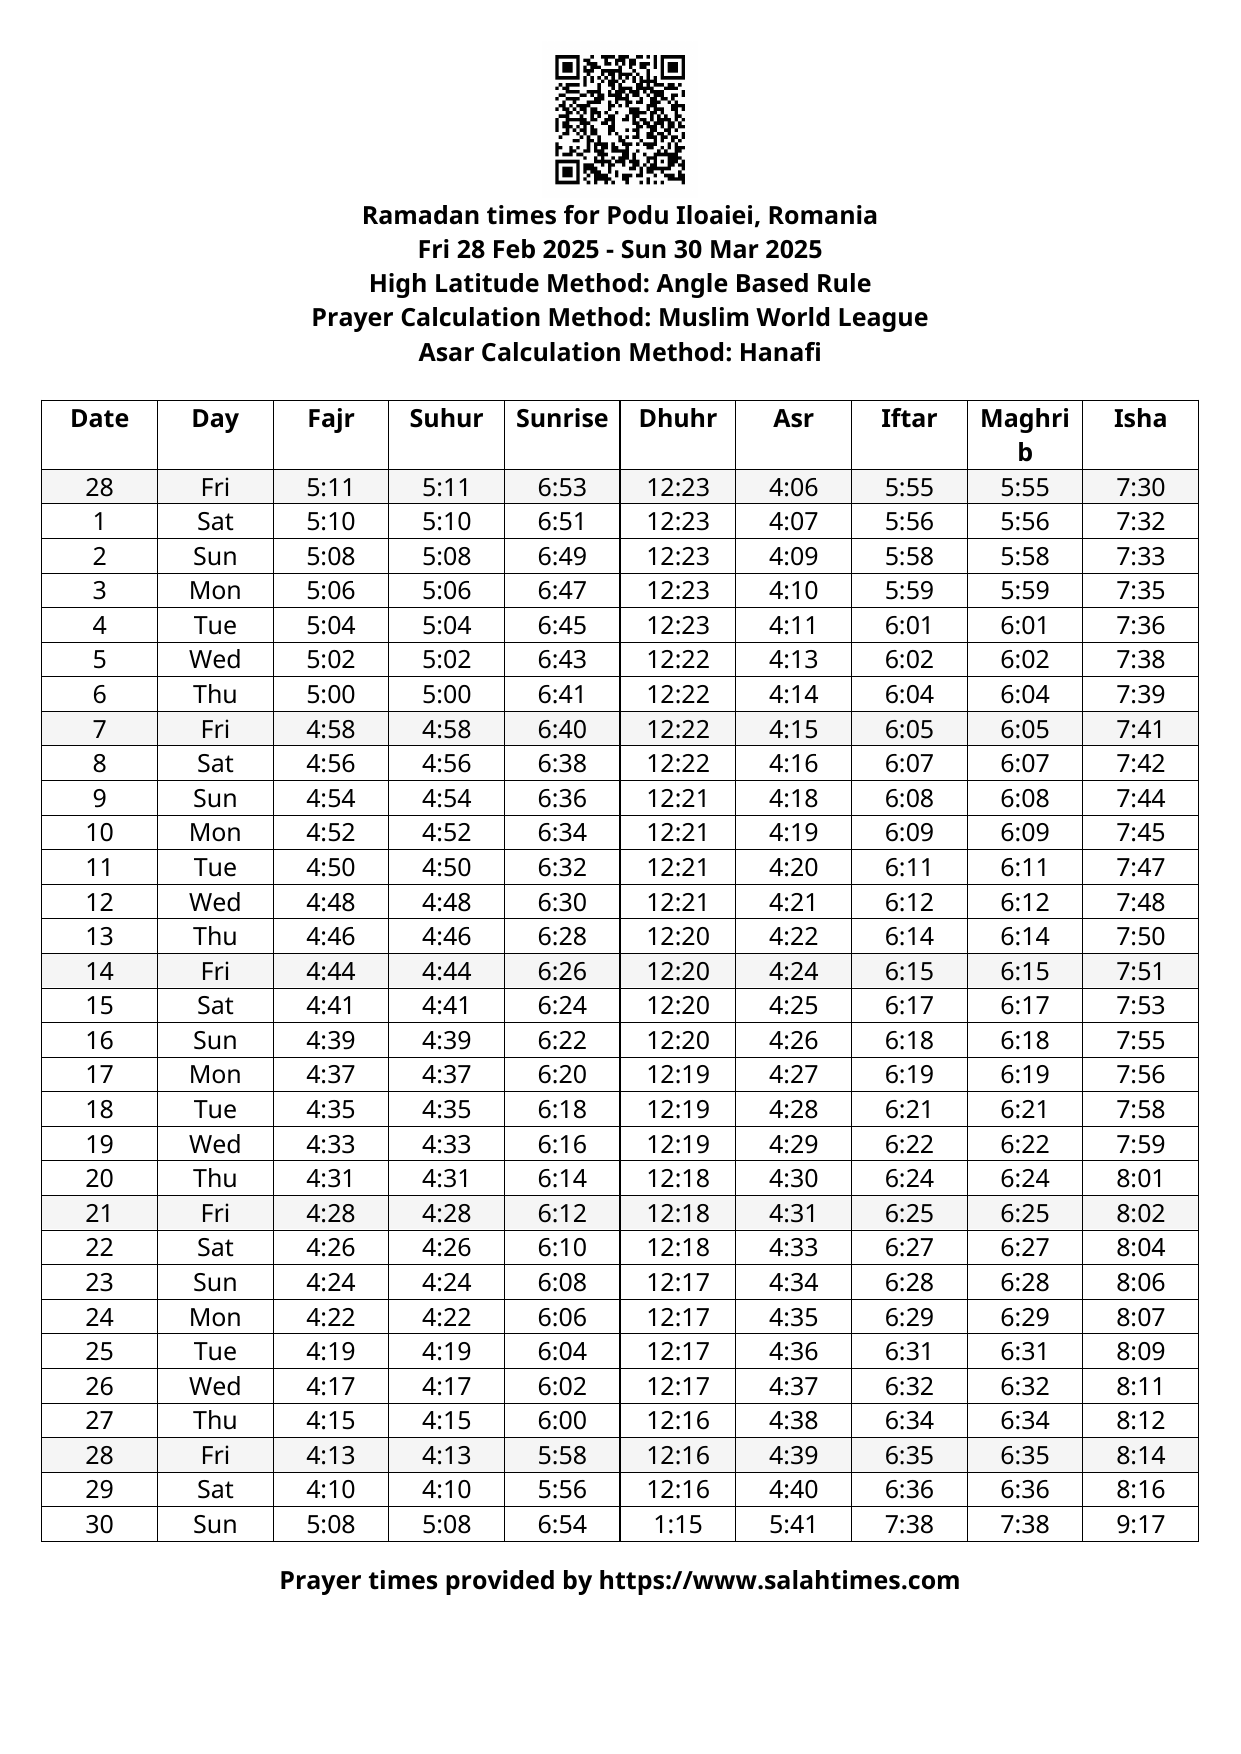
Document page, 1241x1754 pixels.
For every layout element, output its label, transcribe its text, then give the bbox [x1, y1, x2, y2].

table_cell 6:29 [968, 1300, 1082, 1333]
table_cell 6:14 [505, 1161, 619, 1195]
table_cell 12:22 [621, 712, 735, 745]
table_cell 8:16 [1083, 1473, 1198, 1506]
table_cell Mon [158, 816, 273, 849]
table_cell 5:02 [274, 643, 388, 676]
table_cell 7:59 [1083, 1127, 1198, 1160]
text Fri 28 Feb 2025 - Sun 30 Mar 2025 [42, 232, 1198, 266]
table_cell 7:55 [1083, 1023, 1198, 1057]
table_cell 6:04 [968, 677, 1082, 711]
table_cell 7:42 [1083, 746, 1198, 780]
table_cell 4:19 [736, 816, 851, 849]
table_cell Tue [158, 1092, 273, 1126]
table_cell 12:21 [621, 816, 735, 849]
table_cell 4:58 [274, 712, 388, 745]
table_cell 6:11 [968, 850, 1082, 884]
table_cell 6:53 [505, 470, 619, 503]
table_cell 6:19 [968, 1058, 1082, 1091]
table_cell Tue [158, 1334, 273, 1368]
table_cell 7:45 [1083, 816, 1198, 849]
table_cell Wed [158, 1369, 273, 1402]
table_cell Fri [158, 712, 273, 745]
table_cell 12:19 [621, 1127, 735, 1160]
table_cell 6:17 [968, 989, 1082, 1022]
table_cell 4:19 [389, 1334, 504, 1368]
table_cell 6:30 [505, 885, 619, 918]
table_cell 4:15 [389, 1404, 504, 1437]
table_cell 4:24 [389, 1265, 504, 1299]
table_cell 12:21 [621, 850, 735, 884]
text Prayer times provided by https://www.salahtimes.com [42, 1563, 1198, 1597]
table_cell 30 [42, 1507, 157, 1541]
table_cell 6:01 [852, 608, 967, 642]
table_cell Thu [158, 1404, 273, 1437]
table_cell 12:19 [621, 1092, 735, 1126]
table_cell 27 [42, 1404, 157, 1437]
table_cell 4:16 [736, 746, 851, 780]
table_cell 6:09 [968, 816, 1082, 849]
table_cell 12:23 [621, 608, 735, 642]
table_cell 12:17 [621, 1265, 735, 1299]
table_cell 6:24 [505, 989, 619, 1022]
table_cell 4:06 [736, 470, 851, 503]
table_cell Tue [158, 850, 273, 884]
table_cell 12:18 [621, 1231, 735, 1264]
table_cell 12:16 [621, 1404, 735, 1437]
table_cell 12:23 [621, 504, 735, 538]
table_cell 8 [42, 746, 157, 780]
table_cell 5:06 [389, 574, 504, 607]
table_cell 8:04 [1083, 1231, 1198, 1264]
table_cell 6:36 [968, 1473, 1082, 1506]
table_cell 1 [42, 504, 157, 538]
table_cell 6:34 [968, 1404, 1082, 1437]
table_cell 4:22 [274, 1300, 388, 1333]
table_cell 12 [42, 885, 157, 918]
table_cell 4:40 [736, 1473, 851, 1506]
table_cell 6:36 [852, 1473, 967, 1506]
table_cell 5:58 [505, 1438, 619, 1472]
table_cell 4:50 [389, 850, 504, 884]
table_cell 4 [42, 608, 157, 642]
table_cell 4:54 [389, 781, 504, 814]
table_cell 6:27 [852, 1231, 967, 1264]
table_cell 4:35 [736, 1300, 851, 1333]
table_cell 4:39 [274, 1023, 388, 1057]
table_cell 4:14 [736, 677, 851, 711]
table_cell 6:06 [505, 1300, 619, 1333]
table_cell Sat [158, 504, 273, 538]
table_cell 7:39 [1083, 677, 1198, 711]
table_cell 7:44 [1083, 781, 1198, 814]
table_cell 4:15 [274, 1404, 388, 1437]
table_cell 12:16 [621, 1473, 735, 1506]
table_cell 4:35 [389, 1092, 504, 1126]
table_cell 6:51 [505, 504, 619, 538]
table_cell 12:23 [621, 574, 735, 607]
table_cell 8:14 [1083, 1438, 1198, 1472]
table_cell Sat [158, 1473, 273, 1506]
table_header Day [158, 401, 273, 469]
table_cell 12:22 [621, 643, 735, 676]
table_cell 4:24 [736, 954, 851, 987]
table_header Sunrise [505, 401, 619, 469]
table_cell 6:20 [505, 1058, 619, 1091]
table_cell Sat [158, 746, 273, 780]
table_cell 7:30 [1083, 470, 1198, 503]
table_cell 5:06 [274, 574, 388, 607]
table_cell 7:35 [1083, 574, 1198, 607]
table_cell 12:22 [621, 677, 735, 711]
table_cell 17 [42, 1058, 157, 1091]
table_cell 6:02 [968, 643, 1082, 676]
table_cell 4:58 [389, 712, 504, 745]
table_cell 6:47 [505, 574, 619, 607]
table_cell Fri [158, 1438, 273, 1472]
table_header Asr [736, 401, 851, 469]
table_cell 7 [42, 712, 157, 745]
table_cell 5:02 [389, 643, 504, 676]
table_cell 4:15 [736, 712, 851, 745]
table_cell 7:33 [1083, 539, 1198, 572]
table_cell 6:34 [505, 816, 619, 849]
table_cell 4:10 [274, 1473, 388, 1506]
table_cell 6:31 [968, 1334, 1082, 1368]
table_cell 6:54 [505, 1507, 619, 1541]
table_cell 4:44 [389, 954, 504, 987]
table_cell 3 [42, 574, 157, 607]
table_cell 10 [42, 816, 157, 849]
table_header Maghrib [968, 401, 1082, 469]
table_cell 6:29 [852, 1300, 967, 1333]
table_cell Sat [158, 989, 273, 1022]
table_cell Sun [158, 539, 273, 572]
text High Latitude Method: Angle Based Rule [42, 266, 1198, 300]
table_cell 4:26 [736, 1023, 851, 1057]
table_cell 5:08 [274, 1507, 388, 1541]
table_cell 4:38 [736, 1404, 851, 1437]
table_cell 6:11 [852, 850, 967, 884]
table_cell 6:10 [505, 1231, 619, 1264]
table_cell 6:04 [852, 677, 967, 711]
table_cell 5 [42, 643, 157, 676]
table_cell 24 [42, 1300, 157, 1333]
table_cell 6:15 [852, 954, 967, 987]
table_cell 12:20 [621, 919, 735, 953]
table_cell 2 [42, 539, 157, 572]
table_cell 7:38 [1083, 643, 1198, 676]
table_cell 5:11 [389, 470, 504, 503]
table_cell 4:26 [274, 1231, 388, 1264]
table_cell 4:28 [736, 1092, 851, 1126]
table_cell 13 [42, 919, 157, 953]
table_cell 6:36 [505, 781, 619, 814]
table_cell Sun [158, 1265, 273, 1299]
table_cell 11 [42, 850, 157, 884]
table_cell 6:24 [852, 1161, 967, 1195]
table_cell 6:25 [968, 1196, 1082, 1229]
table_cell 4:28 [389, 1196, 504, 1229]
table_cell 6:18 [505, 1092, 619, 1126]
table_cell 12:19 [621, 1058, 735, 1091]
table_cell 8:09 [1083, 1334, 1198, 1368]
table_cell 5:11 [274, 470, 388, 503]
table_cell 6:32 [505, 850, 619, 884]
table_cell Mon [158, 1300, 273, 1333]
table_cell 4:52 [274, 816, 388, 849]
table_header Suhur [389, 401, 504, 469]
table_cell 12:18 [621, 1196, 735, 1229]
table_cell 16 [42, 1023, 157, 1057]
table_cell 4:22 [389, 1300, 504, 1333]
table_cell 5:00 [274, 677, 388, 711]
table_cell 7:41 [1083, 712, 1198, 745]
table_cell 28 [42, 470, 157, 503]
table_cell 4:10 [389, 1473, 504, 1506]
table_cell 4:26 [389, 1231, 504, 1264]
table_cell Sat [158, 1231, 273, 1264]
table_cell 12:17 [621, 1300, 735, 1333]
table_cell 12:23 [621, 470, 735, 503]
table_cell 22 [42, 1231, 157, 1264]
table_cell 4:44 [274, 954, 388, 987]
table_cell 6:07 [968, 746, 1082, 780]
table_cell 7:58 [1083, 1092, 1198, 1126]
table_cell 8:07 [1083, 1300, 1198, 1333]
table_cell 7:38 [968, 1507, 1082, 1541]
table_cell 4:37 [389, 1058, 504, 1091]
table_cell 4:22 [736, 919, 851, 953]
table_cell 9:17 [1083, 1507, 1198, 1541]
table_cell 7:47 [1083, 850, 1198, 884]
table_cell 12:21 [621, 781, 735, 814]
table_cell 21 [42, 1196, 157, 1229]
table_cell 6:49 [505, 539, 619, 572]
table_cell 6:05 [968, 712, 1082, 745]
table_cell 8:01 [1083, 1161, 1198, 1195]
table_cell 6:28 [968, 1265, 1082, 1299]
table_header Fajr [274, 401, 388, 469]
table_cell 6:22 [852, 1127, 967, 1160]
table_cell 4:41 [274, 989, 388, 1022]
table_cell 6:08 [505, 1265, 619, 1299]
table_cell 5:58 [968, 539, 1082, 572]
table_cell 5:10 [274, 504, 388, 538]
table_cell Mon [158, 1058, 273, 1091]
table_cell 20 [42, 1161, 157, 1195]
table_cell 4:31 [274, 1161, 388, 1195]
table_cell Sun [158, 1023, 273, 1057]
table_cell 4:13 [274, 1438, 388, 1472]
table_cell 8:06 [1083, 1265, 1198, 1299]
table_cell 6:17 [852, 989, 967, 1022]
table_cell Fri [158, 1196, 273, 1229]
table_cell 4:31 [389, 1161, 504, 1195]
table_cell 4:36 [736, 1334, 851, 1368]
table_cell 12:20 [621, 954, 735, 987]
table_cell 4:56 [389, 746, 504, 780]
table_cell 12:16 [621, 1438, 735, 1472]
table_cell 6:16 [505, 1127, 619, 1160]
table_cell 6:21 [852, 1092, 967, 1126]
table_cell 29 [42, 1473, 157, 1506]
table_header Dhuhr [621, 401, 735, 469]
table_cell 15 [42, 989, 157, 1022]
table_cell 5:00 [389, 677, 504, 711]
table_cell 8:12 [1083, 1404, 1198, 1437]
table_cell 4:35 [274, 1092, 388, 1126]
table_cell 4:31 [736, 1196, 851, 1229]
table_cell 5:08 [389, 539, 504, 572]
table_cell 6:14 [968, 919, 1082, 953]
table_cell 5:04 [274, 608, 388, 642]
table_cell 4:07 [736, 504, 851, 538]
table_cell 7:50 [1083, 919, 1198, 953]
table_cell 6:45 [505, 608, 619, 642]
table_cell 4:19 [274, 1334, 388, 1368]
table_cell 6:14 [852, 919, 967, 953]
table_cell 4:52 [389, 816, 504, 849]
table_cell 4:17 [389, 1369, 504, 1402]
table_cell 6:34 [852, 1404, 967, 1437]
table_cell 6:18 [852, 1023, 967, 1057]
table_cell 14 [42, 954, 157, 987]
table_cell 7:56 [1083, 1058, 1198, 1091]
table_cell 6:07 [852, 746, 967, 780]
table_cell 4:48 [274, 885, 388, 918]
table_cell 5:56 [852, 504, 967, 538]
table_cell 4:30 [736, 1161, 851, 1195]
table_cell 4:34 [736, 1265, 851, 1299]
table_cell 5:04 [389, 608, 504, 642]
table_cell 4:41 [389, 989, 504, 1022]
table_cell 4:56 [274, 746, 388, 780]
table_cell 6:22 [968, 1127, 1082, 1160]
text Ramadan times for Podu Iloaiei, Romania [42, 198, 1198, 232]
table_cell 12:20 [621, 1023, 735, 1057]
table_cell 4:09 [736, 539, 851, 572]
table_cell 4:46 [274, 919, 388, 953]
table_cell 4:17 [274, 1369, 388, 1402]
table_cell 6 [42, 677, 157, 711]
table_cell 4:29 [736, 1127, 851, 1160]
text Asar Calculation Method: Hanafi [42, 334, 1198, 368]
table_cell Wed [158, 643, 273, 676]
table_cell 6:21 [968, 1092, 1082, 1126]
table_cell 6:27 [968, 1231, 1082, 1264]
table_cell 6:18 [968, 1023, 1082, 1057]
table_cell 7:51 [1083, 954, 1198, 987]
table_cell Thu [158, 1161, 273, 1195]
table_cell 25 [42, 1334, 157, 1368]
table_cell 6:24 [968, 1161, 1082, 1195]
table_cell 4:33 [736, 1231, 851, 1264]
table_cell Fri [158, 954, 273, 987]
table_cell 4:25 [736, 989, 851, 1022]
table_cell 7:32 [1083, 504, 1198, 538]
table_cell 5:08 [389, 1507, 504, 1541]
table_cell 4:10 [736, 574, 851, 607]
table_cell Wed [158, 1127, 273, 1160]
table_cell 4:18 [736, 781, 851, 814]
table_cell 5:55 [968, 470, 1082, 503]
table_cell 4:39 [736, 1438, 851, 1472]
table_cell 6:09 [852, 816, 967, 849]
table_cell 6:02 [505, 1369, 619, 1402]
table_cell 4:37 [736, 1369, 851, 1402]
table_cell Mon [158, 574, 273, 607]
table_cell 4:50 [274, 850, 388, 884]
table_cell 6:32 [852, 1369, 967, 1402]
table_cell 4:37 [274, 1058, 388, 1091]
table_cell 6:38 [505, 746, 619, 780]
table_cell Thu [158, 919, 273, 953]
table_cell Sun [158, 1507, 273, 1541]
table_cell 6:31 [852, 1334, 967, 1368]
table_cell 7:48 [1083, 885, 1198, 918]
table_cell 6:12 [968, 885, 1082, 918]
table_cell 4:54 [274, 781, 388, 814]
picture [542, 41, 699, 198]
table_cell 4:27 [736, 1058, 851, 1091]
table_cell 6:08 [968, 781, 1082, 814]
table_cell 5:59 [852, 574, 967, 607]
table_cell 5:41 [736, 1507, 851, 1541]
table_cell 4:39 [389, 1023, 504, 1057]
table_cell 5:08 [274, 539, 388, 572]
table_cell 6:12 [852, 885, 967, 918]
table_cell 4:13 [736, 643, 851, 676]
table_cell 7:53 [1083, 989, 1198, 1022]
table_cell 12:17 [621, 1369, 735, 1402]
table_cell 9 [42, 781, 157, 814]
table_cell 6:00 [505, 1404, 619, 1437]
table_cell 6:35 [852, 1438, 967, 1472]
table_cell 6:32 [968, 1369, 1082, 1402]
table_cell 4:13 [389, 1438, 504, 1472]
table_cell 5:56 [968, 504, 1082, 538]
table_cell 4:20 [736, 850, 851, 884]
table_cell 4:33 [274, 1127, 388, 1160]
table_cell 5:10 [389, 504, 504, 538]
table_header Iftar [852, 401, 967, 469]
table_cell 5:55 [852, 470, 967, 503]
table_cell 4:46 [389, 919, 504, 953]
table_cell 6:19 [852, 1058, 967, 1091]
table_cell 4:24 [274, 1265, 388, 1299]
table_cell 12:17 [621, 1334, 735, 1368]
table_cell 1:15 [621, 1507, 735, 1541]
table_cell 5:59 [968, 574, 1082, 607]
table_cell 4:11 [736, 608, 851, 642]
table_cell 6:01 [968, 608, 1082, 642]
text Prayer Calculation Method: Muslim World League [42, 300, 1198, 334]
table_cell 5:56 [505, 1473, 619, 1506]
table_cell 6:28 [505, 919, 619, 953]
table_cell 19 [42, 1127, 157, 1160]
table_cell 28 [42, 1438, 157, 1472]
table_cell Thu [158, 677, 273, 711]
table_cell 4:33 [389, 1127, 504, 1160]
table_cell 6:08 [852, 781, 967, 814]
table_cell 8:02 [1083, 1196, 1198, 1229]
table_cell 6:05 [852, 712, 967, 745]
table_cell 6:04 [505, 1334, 619, 1368]
table_header Isha [1083, 401, 1198, 469]
table_cell 12:20 [621, 989, 735, 1022]
table_cell 7:36 [1083, 608, 1198, 642]
table_cell 18 [42, 1092, 157, 1126]
table_cell 6:40 [505, 712, 619, 745]
table_cell 8:11 [1083, 1369, 1198, 1402]
table_cell 6:15 [968, 954, 1082, 987]
table_cell 23 [42, 1265, 157, 1299]
table_cell Wed [158, 885, 273, 918]
table_cell 6:26 [505, 954, 619, 987]
table_cell Fri [158, 470, 273, 503]
table_cell 5:58 [852, 539, 967, 572]
table_cell Tue [158, 608, 273, 642]
table_cell 12:18 [621, 1161, 735, 1195]
table_cell 6:41 [505, 677, 619, 711]
table_cell 12:22 [621, 746, 735, 780]
table_cell 26 [42, 1369, 157, 1402]
table_cell 12:23 [621, 539, 735, 572]
table_cell 7:38 [852, 1507, 967, 1541]
table_cell Sun [158, 781, 273, 814]
table_cell 6:12 [505, 1196, 619, 1229]
table_cell 12:21 [621, 885, 735, 918]
table_cell 4:28 [274, 1196, 388, 1229]
table_cell 6:43 [505, 643, 619, 676]
table_cell 6:22 [505, 1023, 619, 1057]
table_cell 4:21 [736, 885, 851, 918]
table_cell 6:35 [968, 1438, 1082, 1472]
table_cell 6:02 [852, 643, 967, 676]
table_cell 4:48 [389, 885, 504, 918]
table_header Date [42, 401, 157, 469]
table_cell 6:28 [852, 1265, 967, 1299]
table_cell 6:25 [852, 1196, 967, 1229]
